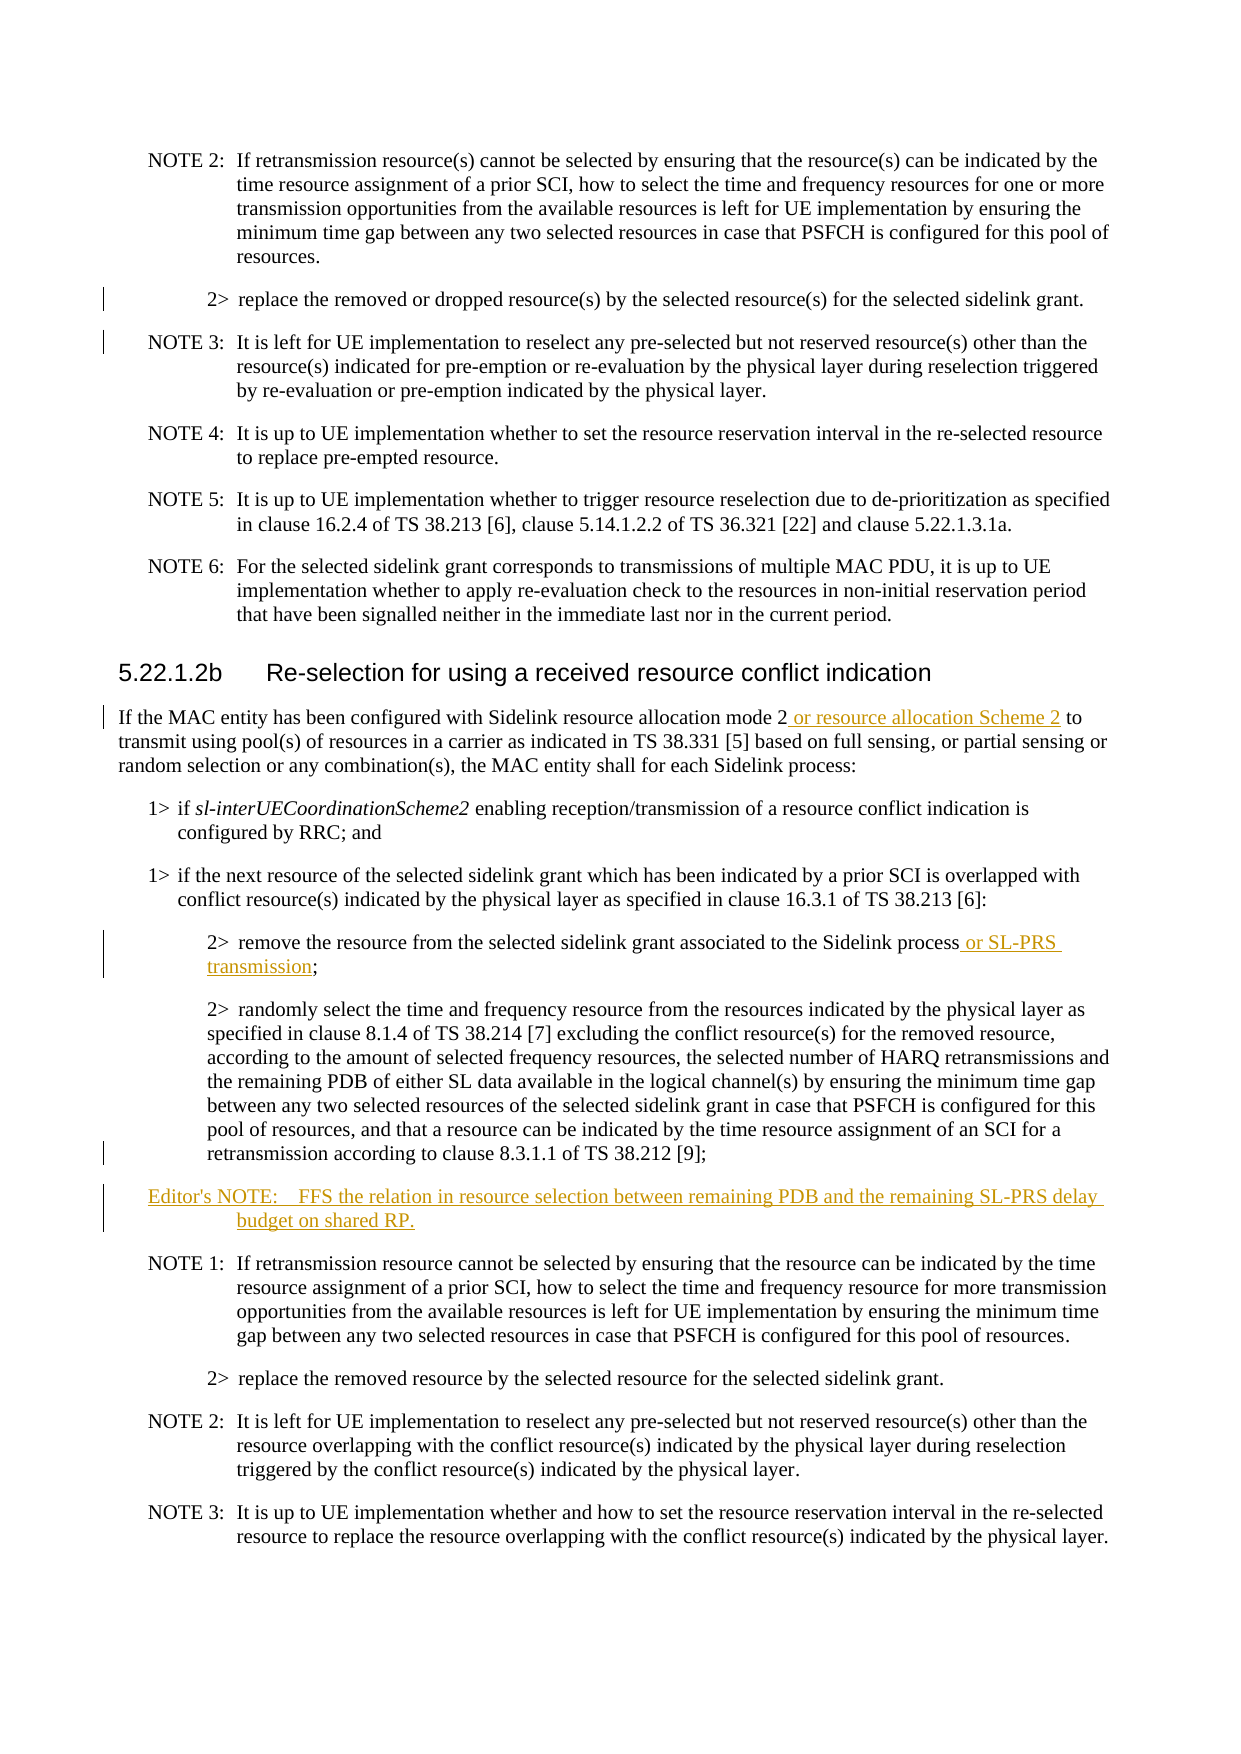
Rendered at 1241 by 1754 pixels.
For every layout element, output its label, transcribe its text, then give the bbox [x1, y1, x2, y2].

text 2> replace the removed or dropped resource(s) by the selected resource(s) for the selected sidelink grant. [207, 287, 1122, 311]
text 1> if the next resource of the selected sidelink grant which has been indicated by a prior SCI is overlapped with conflict resource(s) indicated by the physical layer as specified in clause 16.3.1 of TS 38.213 [6]: [148, 863, 1122, 911]
text NOTE 3: It is up to UE implementation whether and how to set the resource reservation interval in the re-selected resource to replace the resource overlapping with the conflict resource(s) indicated by the physical layer. [148, 1499, 1122, 1548]
text NOTE 1: If retransmission resource cannot be selected by ensuring that the resource can be indicated by the time resource assignment of a prior SCI, how to select the time and frequency resource for more transmission opportunities from the available resources is left for UE implementation by ensuring the minimum time gap between any two selected ‎resources in case that PSFCH is configured for this pool of ‎resources. [148, 1251, 1122, 1347]
text 1> if sl-interUECoordinationScheme2 enabling reception/transmission of a resource conflict indication is configured by RRC; and [148, 796, 1122, 844]
text 2> replace the removed resource by the selected resource for the selected sidelink grant. [207, 1366, 1122, 1390]
text NOTE 2: It is left for UE implementation to reselect any pre-selected but not reserved resource(s) other than the resource overlapping with the conflict resource(s) indicated by the physical layer during reselection triggered by the conflict resource(s) indicated by the physical layer. [148, 1409, 1122, 1481]
text NOTE 4: It is up to UE implementation whether to set the resource reservation interval in the re-selected resource to replace pre-empted resource. [148, 421, 1122, 469]
text NOTE 5: It is up to UE implementation whether to trigger resource reselection due to de-prioritization as specified in clause 16.2.4 of TS 38.213 [6], clause 5.14.1.2.2 of TS 36.321 [22] and clause 5.22.1.3.1a. [148, 487, 1122, 536]
text NOTE 2: If retransmission resource(s) cannot be selected by ensuring that the resource(s) can be indicated by the time resource assignment of a prior SCI, how to select the time and frequency resources for one or more transmission opportunities from the available resources is left for UE implementation by ensuring the minimum time gap between any two selected ‎resources in case that PSFCH is configured for this pool of ‎resources. [148, 148, 1122, 268]
text NOTE 3: It is left for UE implementation to reselect any pre-selected but not reserved resource(s) other than the resource(s) indicated for pre-emption or re-evaluation by the physical layer during reselection triggered by re-evaluation or pre-emption indicated by the physical layer. [148, 329, 1122, 402]
text 2> randomly select the time and frequency resource from the resources indicated by the physical layer as specified in clause 8.1.4 of TS 38.214 [7] excluding the conflict resource(s) for the removed resource, according to the amount of selected frequency resources, the selected number of HARQ retransmissions and the remaining PDB of either SL data available in the logical channel(s) by ensuring the minimum time gap between any two selected resources of the selected sidelink grant in case that PSFCH is configured for this pool of resources, and that a resource can be indicated by the time resource assignment of an SCI for a retransmission according to clause 8.3.1.1 of TS 38.212 [9]; [207, 997, 1122, 1165]
text 2> remove the resource from the selected sidelink grant associated to the Sidelink process; [207, 930, 1122, 978]
subtitle 5.22.1.2b Re-selection for using a received resource conflict indication [118, 658, 1122, 686]
text If the MAC entity has been configured with Sidelink resource allocation mode 2 to transmit using pool(s) of resources in a carrier as indicated in TS 38.331 [5] based on full sensing, or partial sensing or random selection or any combination(s), the MAC entity shall for each Sidelink process: [118, 705, 1122, 777]
text NOTE 6: For the selected sidelink grant corresponds to transmissions of multiple MAC PDU, it is up to UE implementation whether to apply re-evaluation check to the resources in non-initial reservation period that have been signalled neither in the immediate last nor in the current period. [148, 554, 1122, 626]
